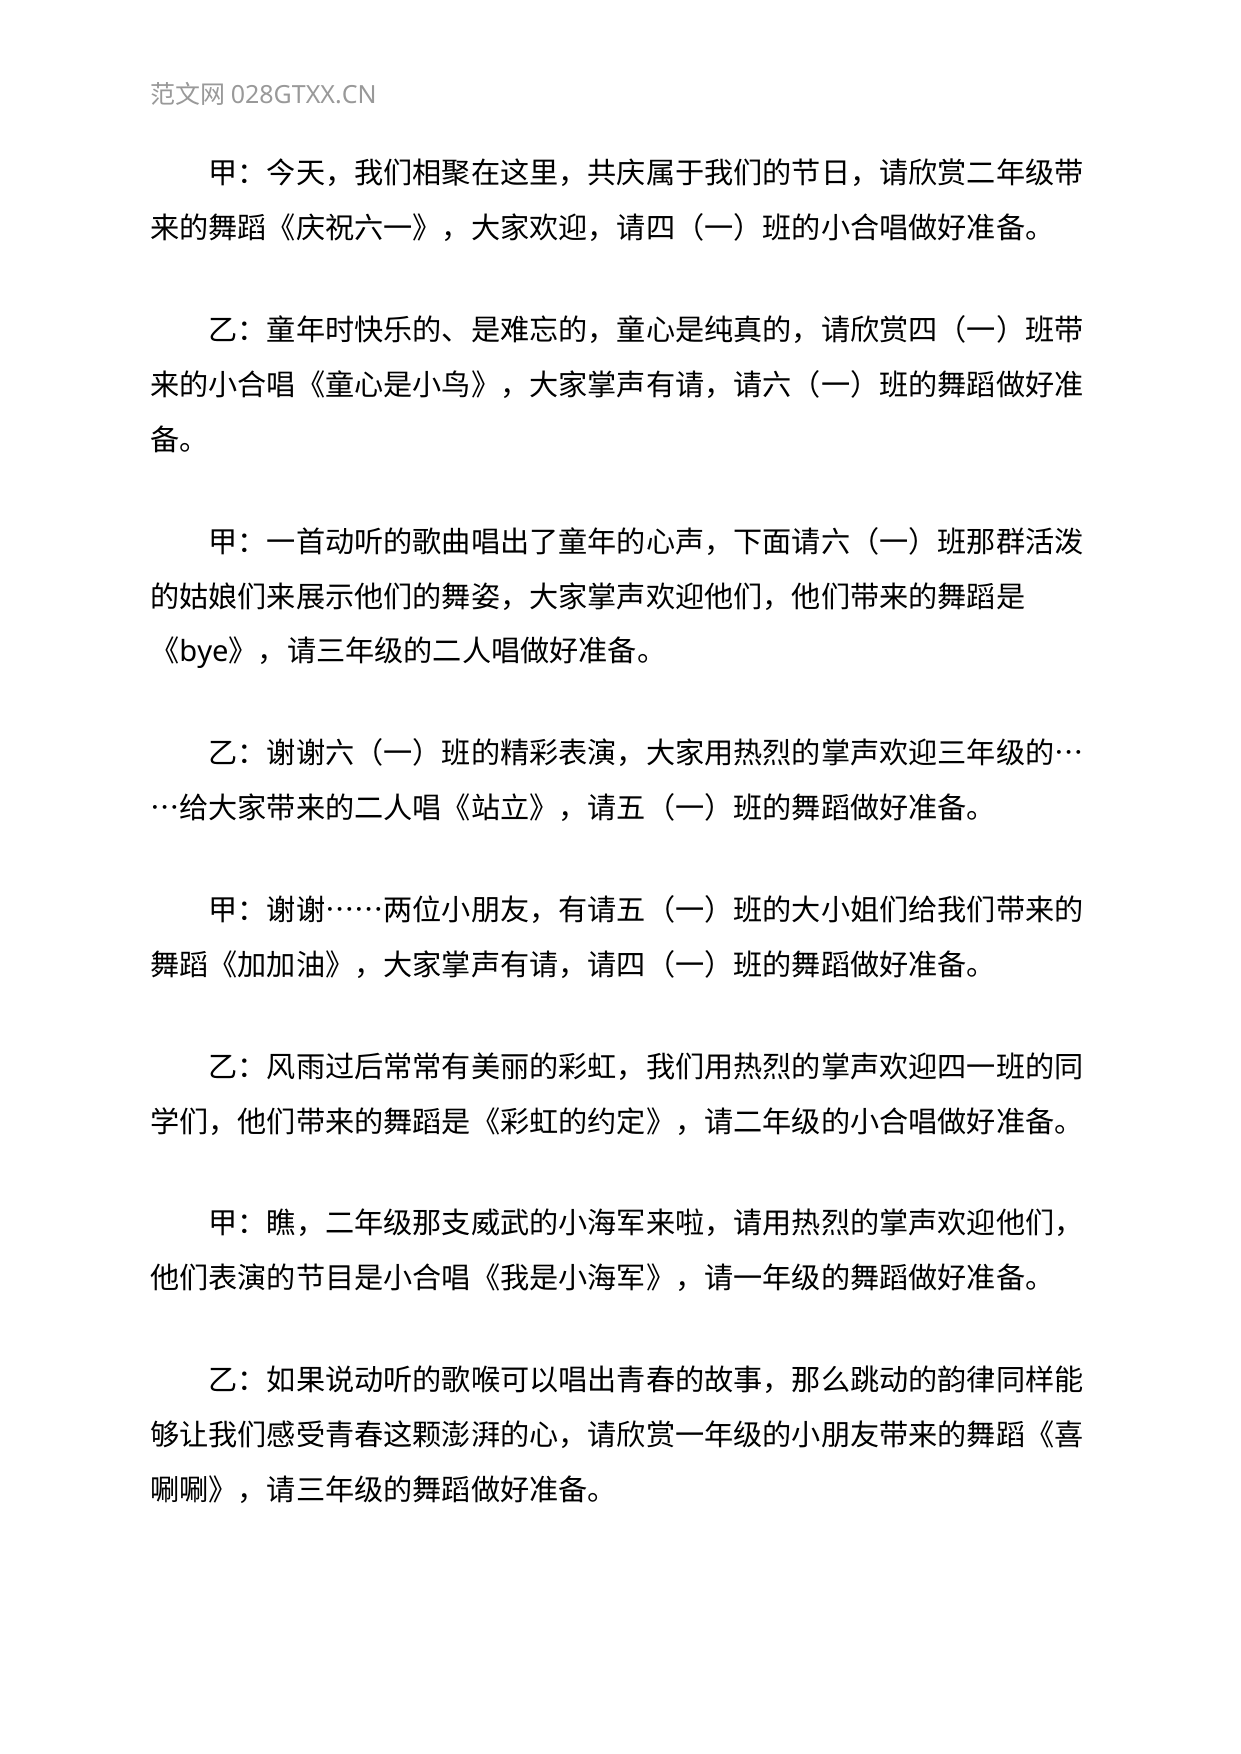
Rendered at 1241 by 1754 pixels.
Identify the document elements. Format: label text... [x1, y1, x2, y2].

text 乙：童年时快乐的、是难忘的，童心是纯真的，请欣赏四（一）班带来的小合唱《童心是小鸟》，大家掌声有请，请六（一）班的舞蹈做好准备。 [150, 307, 1090, 459]
text 乙：谢谢六（一）班的精彩表演，大家用热烈的掌声欢迎三年级的……给大家带来的二人唱《站立》，请五（一）班的舞蹈做好准备。 [150, 730, 1090, 827]
text 乙：如果说动听的歌喉可以唱出青春的故事，那么跳动的韵律同样能够让我们感受青春这颗澎湃的心，请欣赏一年级的小朋友带来的舞蹈《喜唰唰》，请三年级的舞蹈做好准备。 [150, 1357, 1090, 1509]
text 甲：一首动听的歌曲唱出了童年的心声，下面请六（一）班那群活泼的姑娘们来展示他们的舞姿，大家掌声欢迎他们，他们带来的舞蹈是《bye》，请三年级的二人唱做好准备。 [150, 518, 1090, 670]
text 乙：风雨过后常常有美丽的彩虹，我们用热烈的掌声欢迎四一班的同学们，他们带来的舞蹈是《彩虹的约定》，请二年级的小合唱做好准备。 [150, 1043, 1090, 1141]
text 甲：谢谢……两位小朋友，有请五（一）班的大小姐们给我们带来的舞蹈《加加油》，大家掌声有请，请四（一）班的舞蹈做好准备。 [150, 887, 1090, 984]
text 甲：瞧，二年级那支威武的小海军来啦，请用热烈的掌声欢迎他们，他们表演的节目是小合唱《我是小海军》，请一年级的舞蹈做好准备。 [150, 1200, 1090, 1297]
text 甲：今天，我们相聚在这里，共庆属于我们的节日，请欣赏二年级带来的舞蹈《庆祝六一》，大家欢迎，请四（一）班的小合唱做好准备。 [150, 150, 1090, 247]
